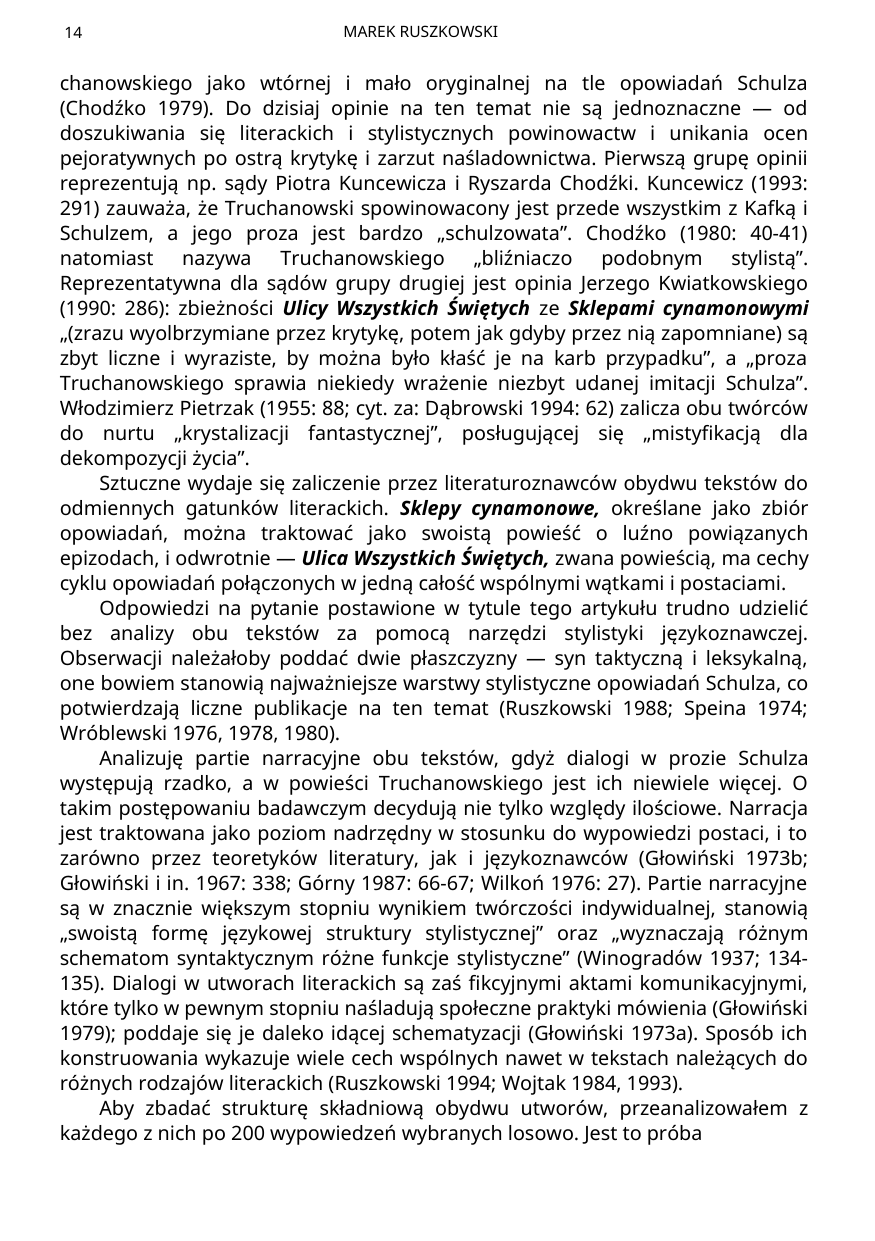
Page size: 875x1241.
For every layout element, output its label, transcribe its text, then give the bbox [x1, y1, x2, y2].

text 14 [64, 26, 82, 42]
text MAREK RUSZKOWSKI [343, 25, 498, 41]
text Aby zbadać strukturę składniową obydwu utworów, przeanalizowałem z każdego z nich po 200 wypowiedzeń wybranych losowo. Jest to próba [59, 1095, 809, 1145]
text chanowskiego jako wtórnej i mało oryginalnej na tle opowiadań Schulza (Chodźko 1979). Do dzisiaj opinie na ten temat nie są jednoznaczne — od doszukiwania się literackich i stylistycznych powinowactw i unikania ocen pejoratywnych po ostrą krytykę i zarzut naśladownictwa. Pierwszą grupę opinii reprezentują np. sądy Piotra Kuncewicza i Ryszarda Chodźki. Kuncewicz (1993: 291) zauważa, że Truchanowski spowinowacony jest przede wszystkim z Kafką i Schulzem, a jego proza jest bardzo „schulzowata”. Chodźko (1980: 40-41) natomiast nazywa Truchanowskiego „bliźniaczo podobnym stylistą”. Reprezentatywna dla sądów grupy drugiej jest opinia Jerzego Kwiatkowskiego (1990: 286): zbieżności Ulicy Wszystkich Świętych ze Sklepami cynamonowymi „(zrazu wyolbrzymiane przez krytykę, potem jak gdyby przez nią zapomniane) są zbyt liczne i wyraziste, by można było kłaść je na karb przypadku”, a „proza Truchanowskiego sprawia niekiedy wrażenie niezbyt udanej imitacji Schulza”. Włodzimierz Pietrzak (1955: 88; cyt. za: Dąbrowski 1994: 62) zalicza obu twórców do nurtu „krystalizacji fantastycznej”, posługującej się „mistyfikacją dla dekompozycji życia”. [59, 70, 809, 470]
text Sztuczne wydaje się zaliczenie przez literaturoznawców obydwu tekstów do odmiennych gatunków literackich. Sklepy cynamonowe, określane jako zbiór opowiadań, można traktować jako swoistą powieść o luźno powiązanych epizodach, i odwrotnie — Ulica Wszystkich Świętych, zwana powieścią, ma cechy cyklu opowiadań połączonych w jedną całość wspólnymi wątkami i postaciami. [59, 470, 809, 595]
text Analizuję partie narracyjne obu tekstów, gdyż dialogi w prozie Schulza występują rzadko, a w powieści Truchanowskiego jest ich niewiele więcej. O takim postępowaniu badawczym decydują nie tylko względy ilościowe. Narracja jest traktowana jako poziom nadrzędny w stosunku do wypowiedzi postaci, i to zarówno przez teoretyków literatury, jak i językoznawców (Głowiński 1973b; Głowiński i in. 1967: 338; Górny 1987: 66-67; Wilkoń 1976: 27). Partie narracyjne są w znacznie większym stopniu wynikiem twórczości indywidualnej, stanowią „swoistą formę językowej struktury stylistycznej” oraz „wyznaczają różnym schematom syntaktycznym różne funkcje stylistyczne” (Winogradów 1937; 134-135). Dialogi w utworach literackich są zaś fikcyjnymi aktami komunikacyjnymi, które tylko w pewnym stopniu naśladują społeczne praktyki mówienia (Głowiński 1979); poddaje się je daleko idącej schematyzacji (Głowiński 1973a). Sposób ich konstruowania wykazuje wiele cech wspólnych nawet w tekstach należących do różnych rodzajów literackich (Ruszkowski 1994; Wojtak 1984, 1993). [59, 745, 809, 1095]
text Odpowiedzi na pytanie postawione w tytule tego artykułu trudno udzielić bez analizy obu tekstów za pomocą narzędzi stylistyki językoznawczej. Obserwacji należałoby poddać dwie płaszczyzny — syn taktyczną i leksykalną, one bowiem stanowią najważniejsze warstwy stylistyczne opowiadań Schulza, co potwierdzają liczne publikacje na ten temat (Ruszkowski 1988; Speina 1974; Wróblewski 1976, 1978, 1980). [59, 595, 809, 745]
